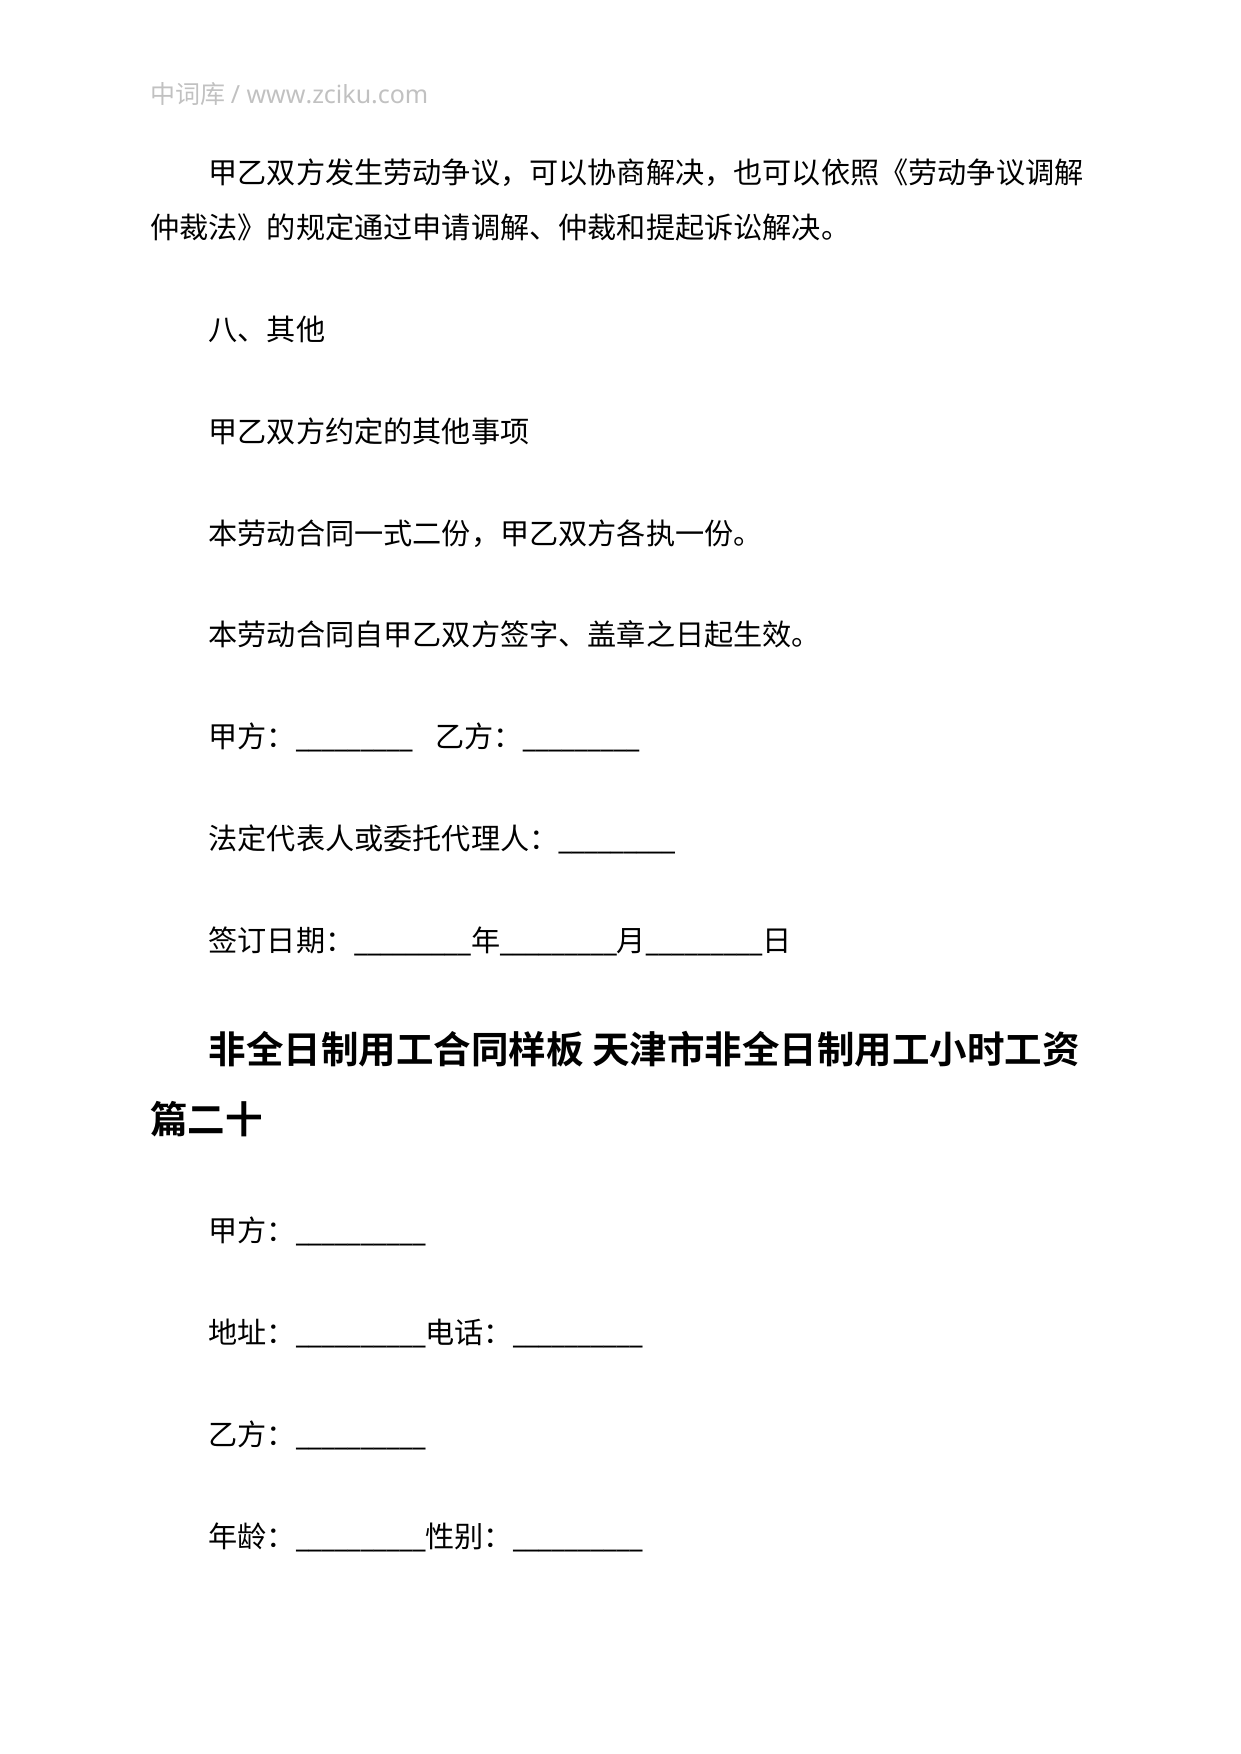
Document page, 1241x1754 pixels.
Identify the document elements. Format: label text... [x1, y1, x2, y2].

text 法定代表人或委托代理人：_________ [150, 816, 1090, 858]
text 甲乙双方发生劳动争议，可以协商解决，也可以依照《劳动争议调解仲裁法》的规定通过申请调解、仲裁和提起诉讼解决。 [150, 150, 1090, 247]
text 地址：__________电话：__________ [150, 1309, 1090, 1352]
text 非全日制用工合同样板 天津市非全日制用工小时工资篇二十 [150, 1020, 1090, 1144]
text 乙方：__________ [150, 1412, 1090, 1454]
text 甲方：_________ 乙方：_________ [150, 714, 1090, 756]
text 八、其他 [150, 307, 1090, 349]
text 签订日期：_________年_________月_________日 [150, 918, 1090, 960]
text 年龄：__________性别：__________ [150, 1513, 1090, 1556]
text 甲乙双方约定的其他事项 [150, 408, 1090, 451]
text 本劳动合同一式二份，甲乙双方各执一份。 [150, 510, 1090, 552]
text 本劳动合同自甲乙双方签字、盖章之日起生效。 [150, 612, 1090, 654]
text 甲方：__________ [150, 1208, 1090, 1250]
